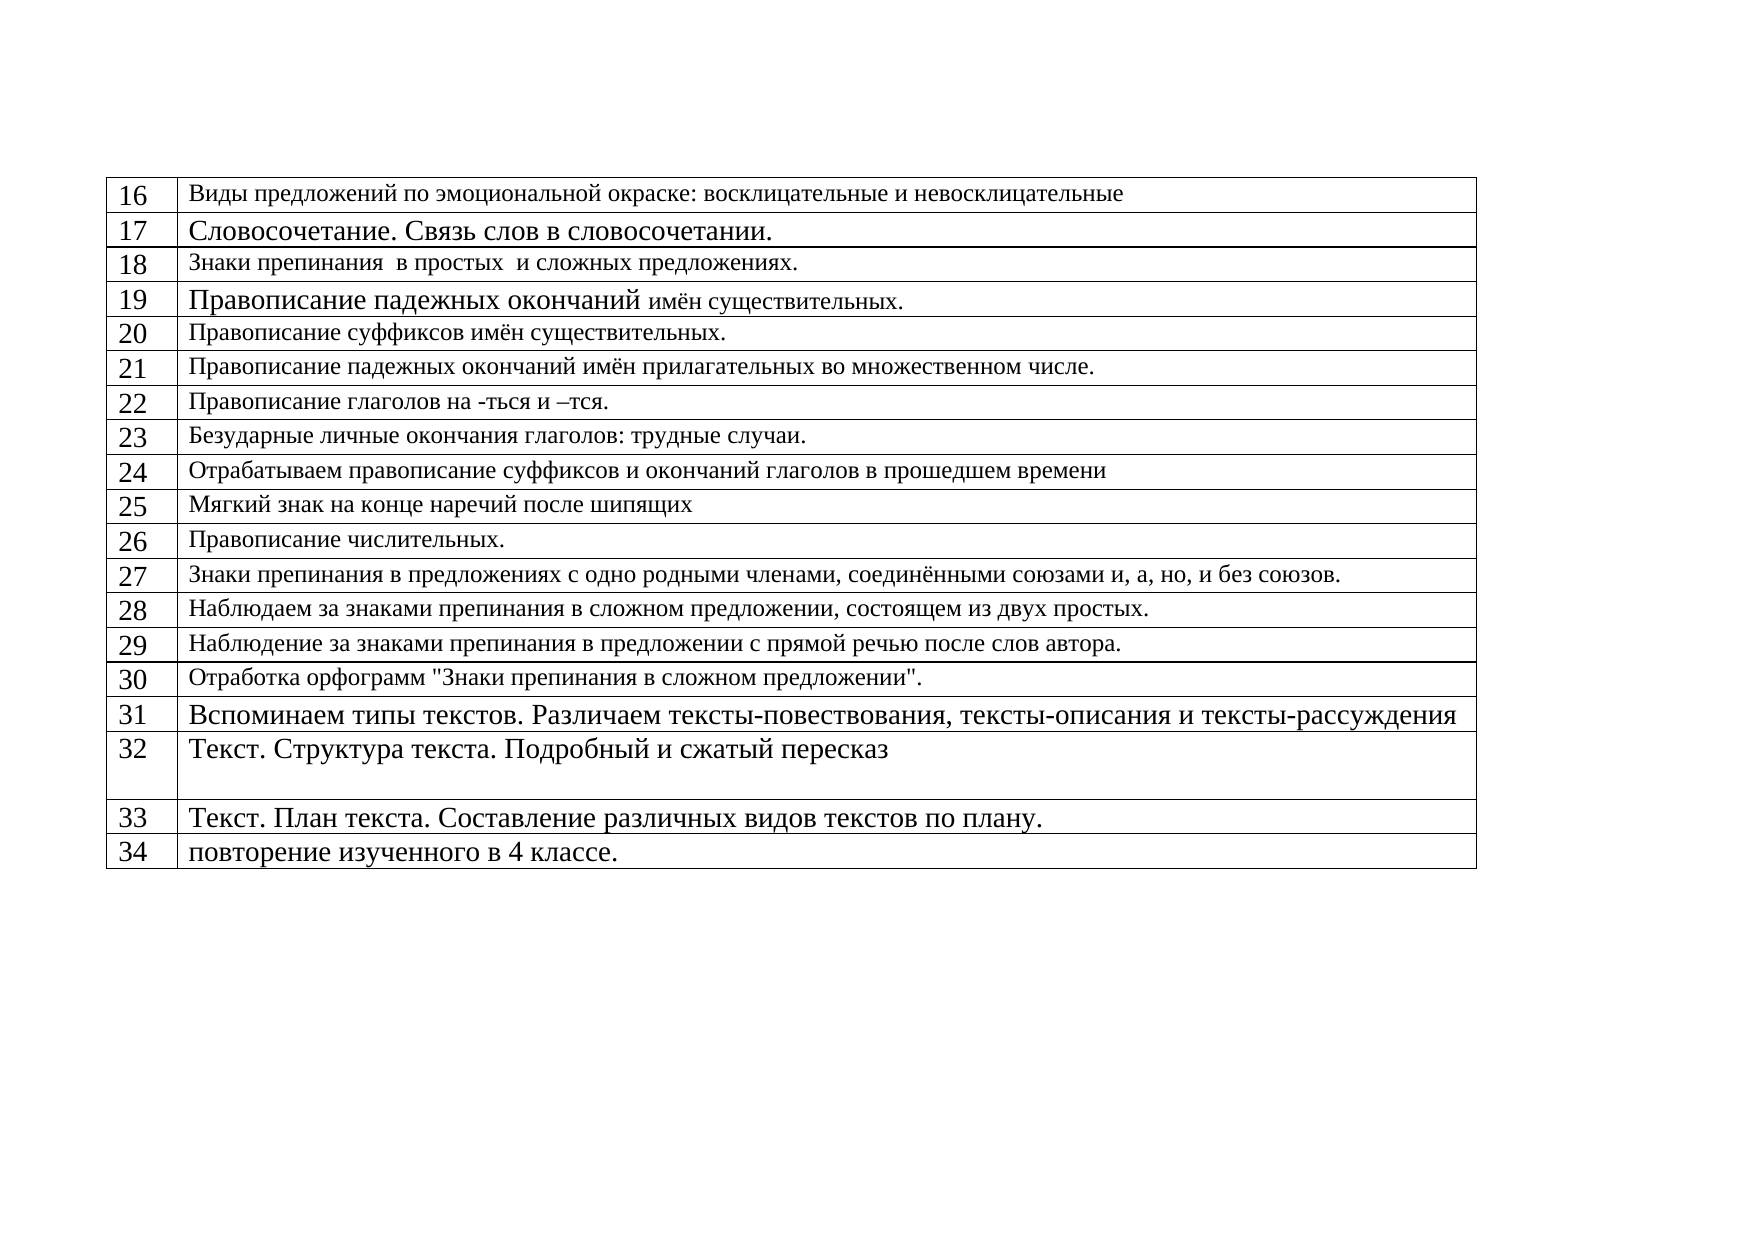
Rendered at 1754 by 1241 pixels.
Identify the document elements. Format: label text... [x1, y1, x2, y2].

table_cell Безударные личные окончания глаголов: трудные случаи. [178, 420, 1476, 454]
table_cell 25 [107, 490, 177, 523]
table_cell Отработка орфограмм "Знаки препинания в сложном предложении". [178, 663, 1476, 696]
table_cell 33 [107, 800, 177, 833]
table_cell Правописание суффиксов имён существительных. [178, 317, 1476, 350]
table_cell Правописание глаголов на -ться и –тся. [178, 386, 1476, 419]
table_cell Виды предложений по эмоциональной окраске: восклицательные и невосклицательные [178, 178, 1476, 212]
table_cell 21 [107, 351, 177, 385]
table_cell Мягкий знак на конце наречий после шипящих [178, 490, 1476, 523]
table_cell 23 [107, 420, 177, 454]
table_cell Наблюдаем за знаками препинания в сложном предложении, состоящем из двух простых. [178, 593, 1476, 627]
table_cell повторение изученного в 4 классе. [178, 834, 1476, 868]
table_cell 16 [107, 178, 177, 212]
table_cell Знаки препинания в предложениях с одно родными членами, соединёнными союзами и, а, но, и без союзов. [178, 559, 1476, 592]
table_cell 26 [107, 524, 177, 558]
table_cell Вспоминаем типы текстов. Различаем тексты-повествования, тексты-описания и тексты-рассуждения [178, 697, 1476, 731]
table_cell 34 [107, 834, 177, 868]
table_cell Текст. План текста. Составление различных видов текстов по плану. [178, 800, 1476, 833]
table_cell 20 [107, 317, 177, 350]
table_cell 24 [107, 455, 177, 488]
table_cell 27 [107, 559, 177, 592]
table_cell 30 [107, 663, 177, 696]
table_cell Правописание числительных. [178, 524, 1476, 558]
table_cell 18 [107, 248, 177, 281]
table_cell 19 [107, 282, 177, 316]
table_cell 29 [107, 628, 177, 661]
table_cell 17 [107, 213, 177, 246]
table_cell Знаки препинания в простых и сложных предложениях. [178, 248, 1476, 281]
table_cell 31 [107, 697, 177, 731]
table_cell Наблюдение за знаками препинания в предложении с прямой речью после слов автора. [178, 628, 1476, 661]
table_cell Словосочетание. Связь слов в словосочетании. [178, 213, 1476, 246]
table_cell Отрабатываем правописание суффиксов и окончаний глаголов в прошедшем времени [178, 455, 1476, 488]
table_cell Правописание падежных окончаний имён существительных. [178, 282, 1476, 316]
table_cell 28 [107, 593, 177, 627]
table_cell 22 [107, 386, 177, 419]
table_cell Правописание падежных окончаний имён прилагательных во множественном числе. [178, 351, 1476, 385]
table_cell Текст. Структура текста. Подробный и сжатый пересказ [178, 732, 1476, 799]
table_cell 32 [107, 732, 177, 799]
